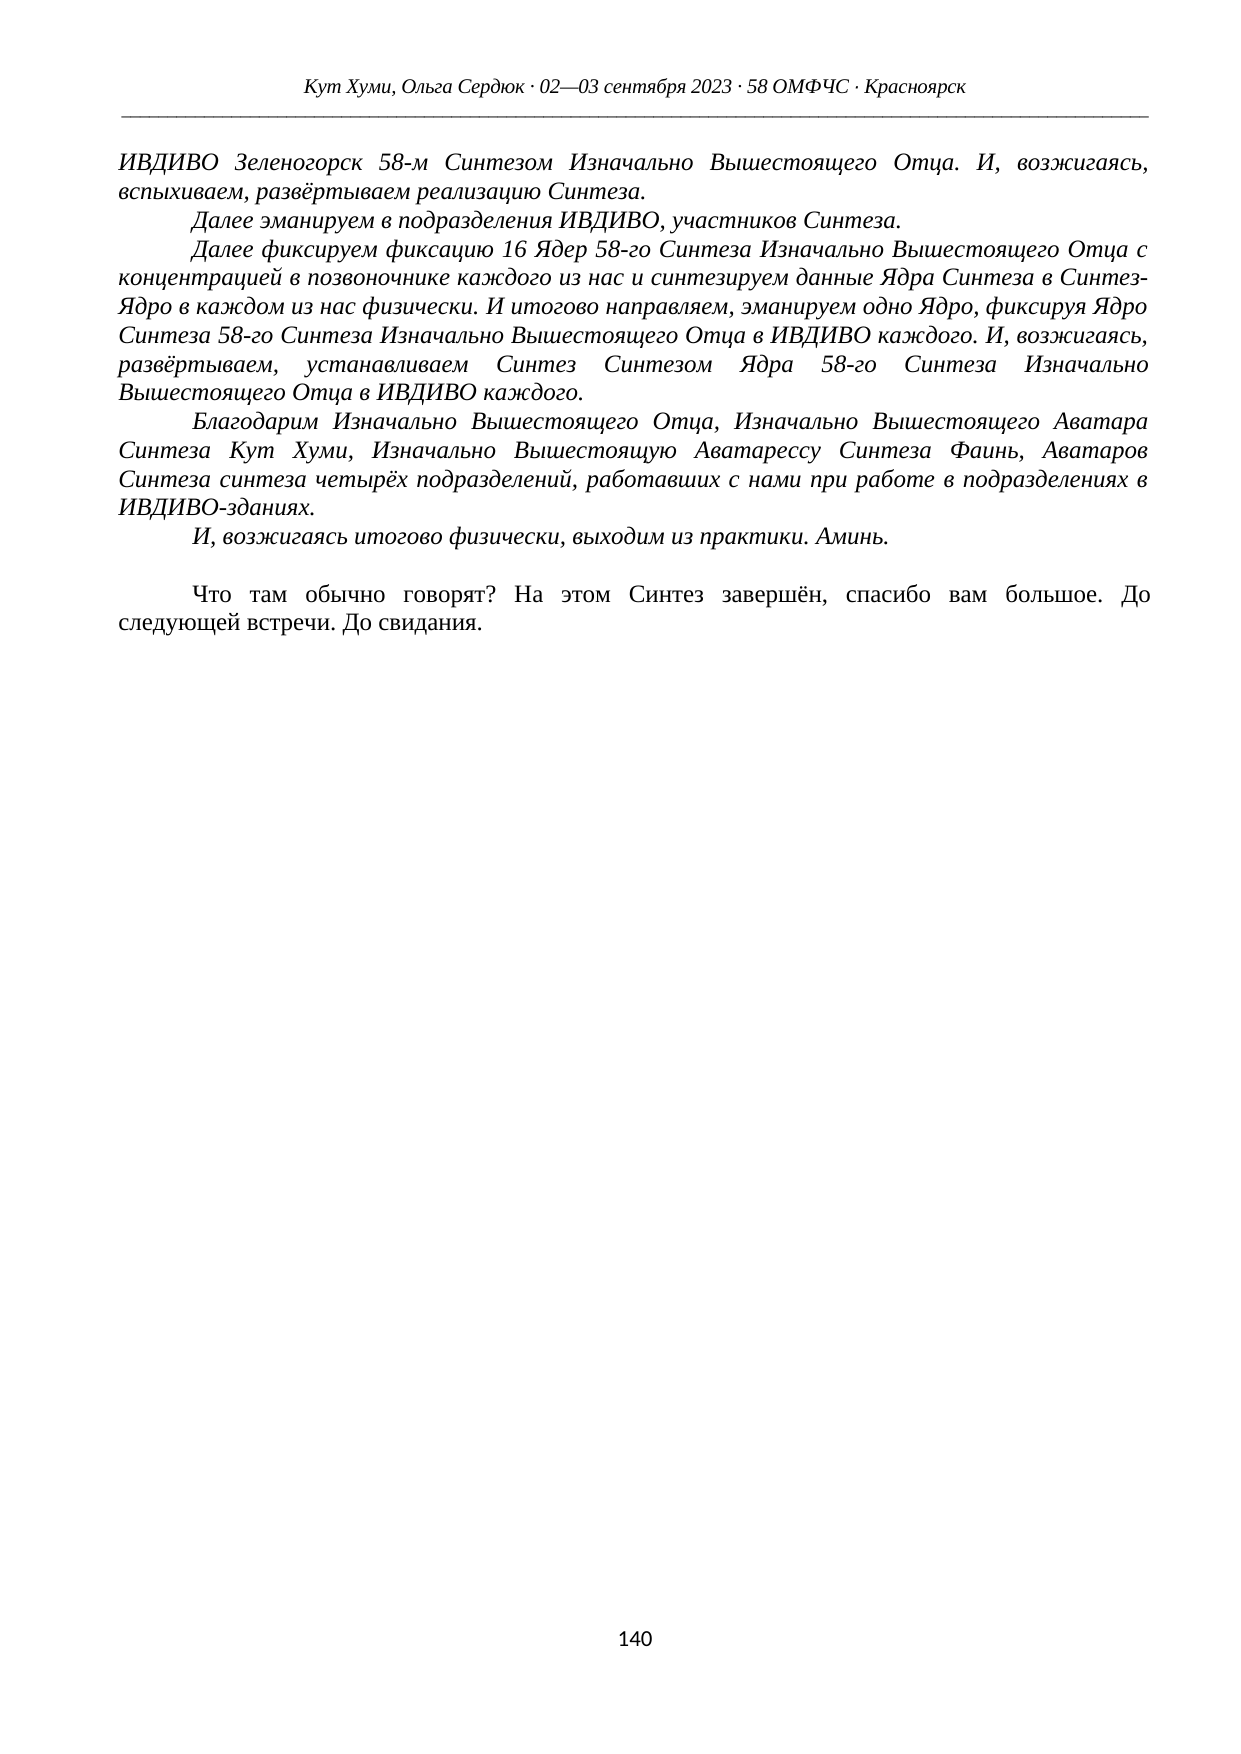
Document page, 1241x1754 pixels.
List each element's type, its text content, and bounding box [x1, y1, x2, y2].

text Далее эманируем в подразделения ИВДИВО, участников Синтеза. [118, 205, 1152, 234]
text И, возжигаясь итогово физически, выходим из практики. Аминь. [118, 521, 1152, 550]
text Далее фиксируем фиксацию 16 Ядер 58-го Синтеза Изначально Вышестоящего Отца с концентрацией в позвоночнике каждого из нас и синтезируем данные Ядра Синтеза в Синтез-Ядро в каждом из нас физически. И итогово направляем, эманируем одно Ядро, фиксируя Ядро Синтеза 58-го Синтеза Изначально Вышестоящего Отца в ИВДИВО каждого. И, возжигаясь, развёртываем, устанавливаем Синтез Синтезом Ядра 58-го Синтеза Изначально Вышестоящего Отца в ИВДИВО каждого. [118, 234, 1152, 406]
text Что там обычно говорят? На этом Синтез завершён, спасибо вам большое. До следующей встречи. До свидания. [118, 579, 1152, 636]
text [118, 147, 1152, 205]
text Благодарим Изначально Вышестоящего Отца, Изначально Вышестоящего Аватара Синтеза Кут Хуми, Изначально Вышестоящую Аватарессу Синтеза Фаинь, Аватаров Синтеза синтеза четырёх подразделений, работавших с нами при работе в подразделениях в ИВДИВО-зданиях. [118, 406, 1152, 521]
